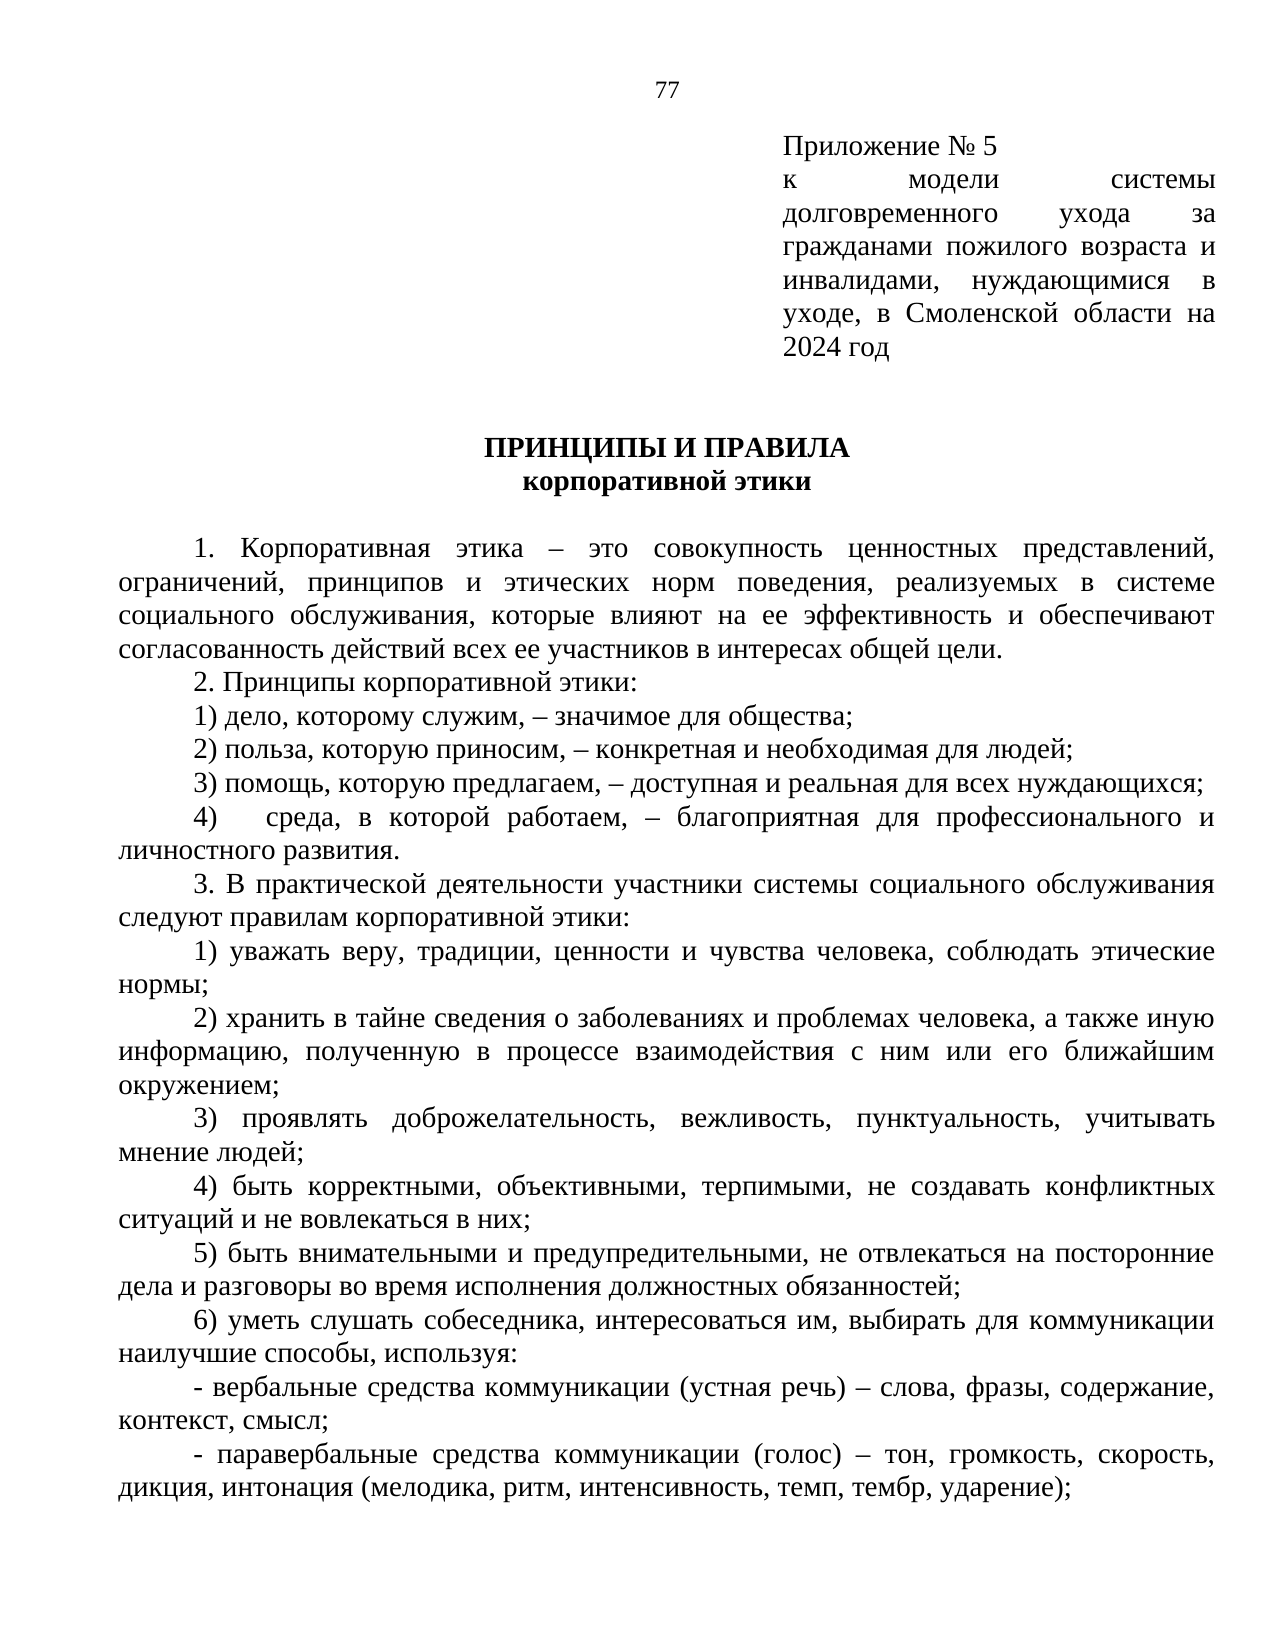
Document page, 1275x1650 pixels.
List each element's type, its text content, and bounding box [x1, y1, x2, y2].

text 3) помощь, которую предлагаем, – доступная и реальная для всех нуждающихся; [118, 765, 1216, 799]
text 4) быть корректными, объективными, терпимыми, не создавать конфликтных ситуаций и не вовлекаться в них; [118, 1168, 1216, 1235]
text 1. Корпоративная этика – это совокупность ценностных представлений, ограничений, принципов и этических норм поведения, реализуемых в системе социального обслуживания, которые влияют на ее эффективность и обеспечивают согласованность действий всех ее участников в интересах общей цели. [118, 530, 1216, 664]
text 2. Принципы корпоративной этики: [118, 664, 1216, 698]
text 6) уметь слушать собеседника, интересоваться им, выбирать для коммуникации наилучшие способы, используя: [118, 1302, 1216, 1369]
text 1) уважать веру, традиции, ценности и чувства человека, соблюдать этические нормы; [118, 933, 1216, 1000]
text - паравербальные средства коммуникации (голос) – тон, громкость, скорость, дикция, интонация (мелодика, ритм, интенсивность, темп, тембр, ударение); [118, 1436, 1216, 1503]
text 4) среда, в которой работаем, – благоприятная для профессионального и личностного развития. [118, 799, 1216, 866]
text 1) дело, которому служим, – значимое для общества; [118, 698, 1216, 732]
text 5) быть внимательными и предупредительными, не отвлекаться на посторонние дела и разговоры во время исполнения должностных обязанностей; [118, 1235, 1216, 1302]
text 2) хранить в тайне сведения о заболеваниях и проблемах человека, а также иную информацию, полученную в процессе взаимодействия с ним или его ближайшим окружением; [118, 1000, 1216, 1101]
text ПРИНЦИПЫ И ПРАВИЛА [118, 430, 1216, 463]
text к модели системы долговременного ухода за гражданами пожилого возраста и инвалидами, нуждающимися в уходе, в Смоленской области на 2024 год [783, 161, 1216, 363]
text 3. В практической деятельности участники системы социального обслуживания следуют правилам корпоративной этики: [118, 866, 1216, 933]
text корпоративной этики [118, 463, 1216, 497]
text 2) польза, которую приносим, – конкретная и необходимая для людей; [118, 732, 1216, 765]
text - вербальные средства коммуникации (устная речь) – слова, фразы, содержание, контекст, смысл; [118, 1369, 1216, 1436]
text Приложение № 5 [783, 128, 1216, 161]
text 3) проявлять доброжелательность, вежливость, пунктуальность, учитывать мнение людей; [118, 1101, 1216, 1168]
